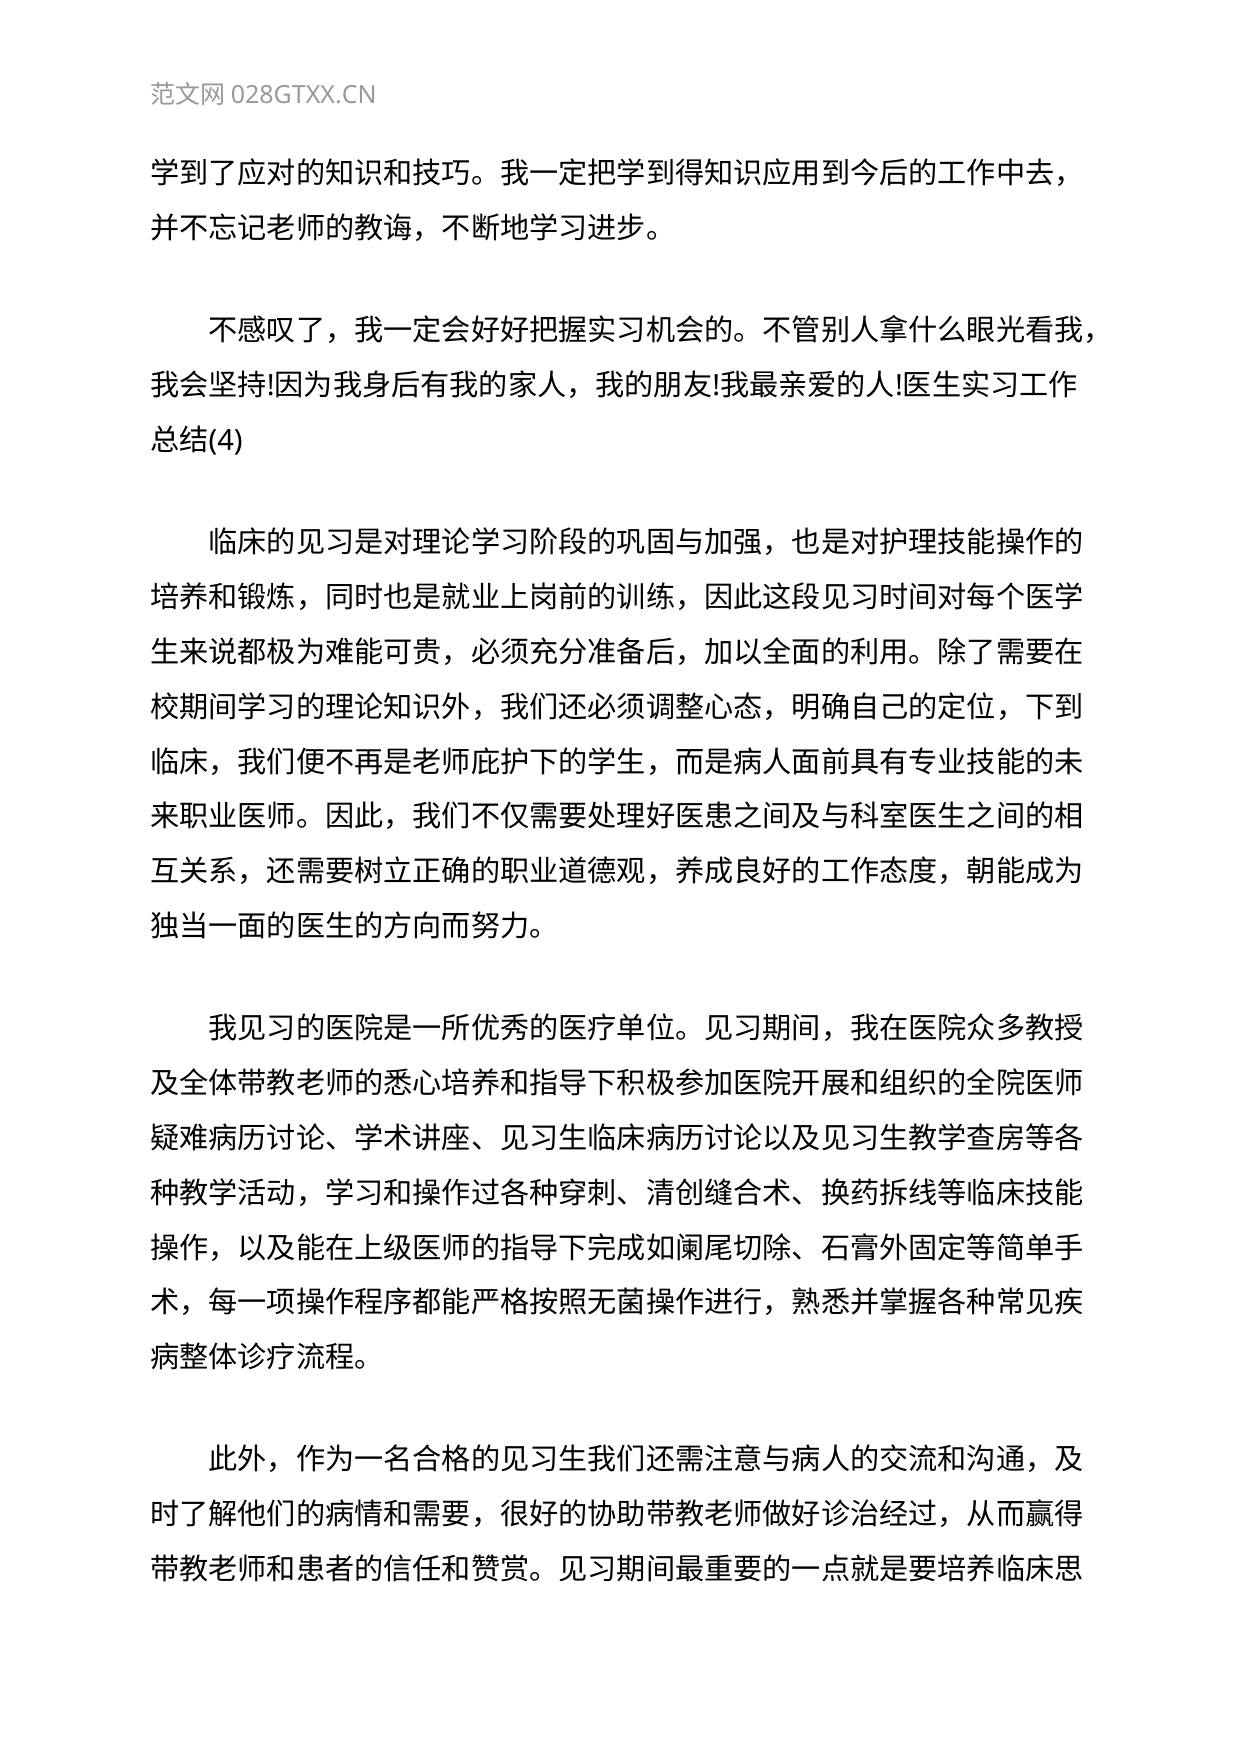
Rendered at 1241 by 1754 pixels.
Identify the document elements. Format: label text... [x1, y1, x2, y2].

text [150, 1436, 1090, 1588]
text 我见习的医院是一所优秀的医疗单位。见习期间，我在医院众多教授及全体带教老师的悉心培养和指导下积极参加医院开展和组织的全院医师疑难病历讨论、学术讲座、见习生临床病历讨论以及见习生教学查房等各种教学活动，学习和操作过各种穿刺、清创缝合术、换药拆线等临床技能操作，以及能在上级医师的指导下完成如阑尾切除、石膏外固定等简单手术，每一项操作程序都能严格按照无菌操作进行，熟悉并掌握各种常见疾病整体诊疗流程。 [150, 1004, 1090, 1376]
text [150, 150, 1090, 247]
text 临床的见习是对理论学习阶段的巩固与加强，也是对护理技能操作的培养和锻炼，同时也是就业上岗前的训练，因此这段见习时间对每个医学生来说都极为难能可贵，必须充分准备后，加以全面的利用。除了需要在校期间学习的理论知识外，我们还必须调整心态，明确自己的定位，下到临床，我们便不再是老师庇护下的学生，而是病人面前具有专业技能的未来职业医师。因此，我们不仅需要处理好医患之间及与科室医生之间的相互关系，还需要树立正确的职业道德观，养成良好的工作态度，朝能成为独当一面的医生的方向而努力。 [150, 518, 1090, 945]
text 不感叹了，我一定会好好把握实习机会的。不管别人拿什么眼光看我，我会坚持!因为我身后有我的家人，我的朋友!我最亲爱的人!医生实习工作总结(4) [150, 307, 1090, 459]
